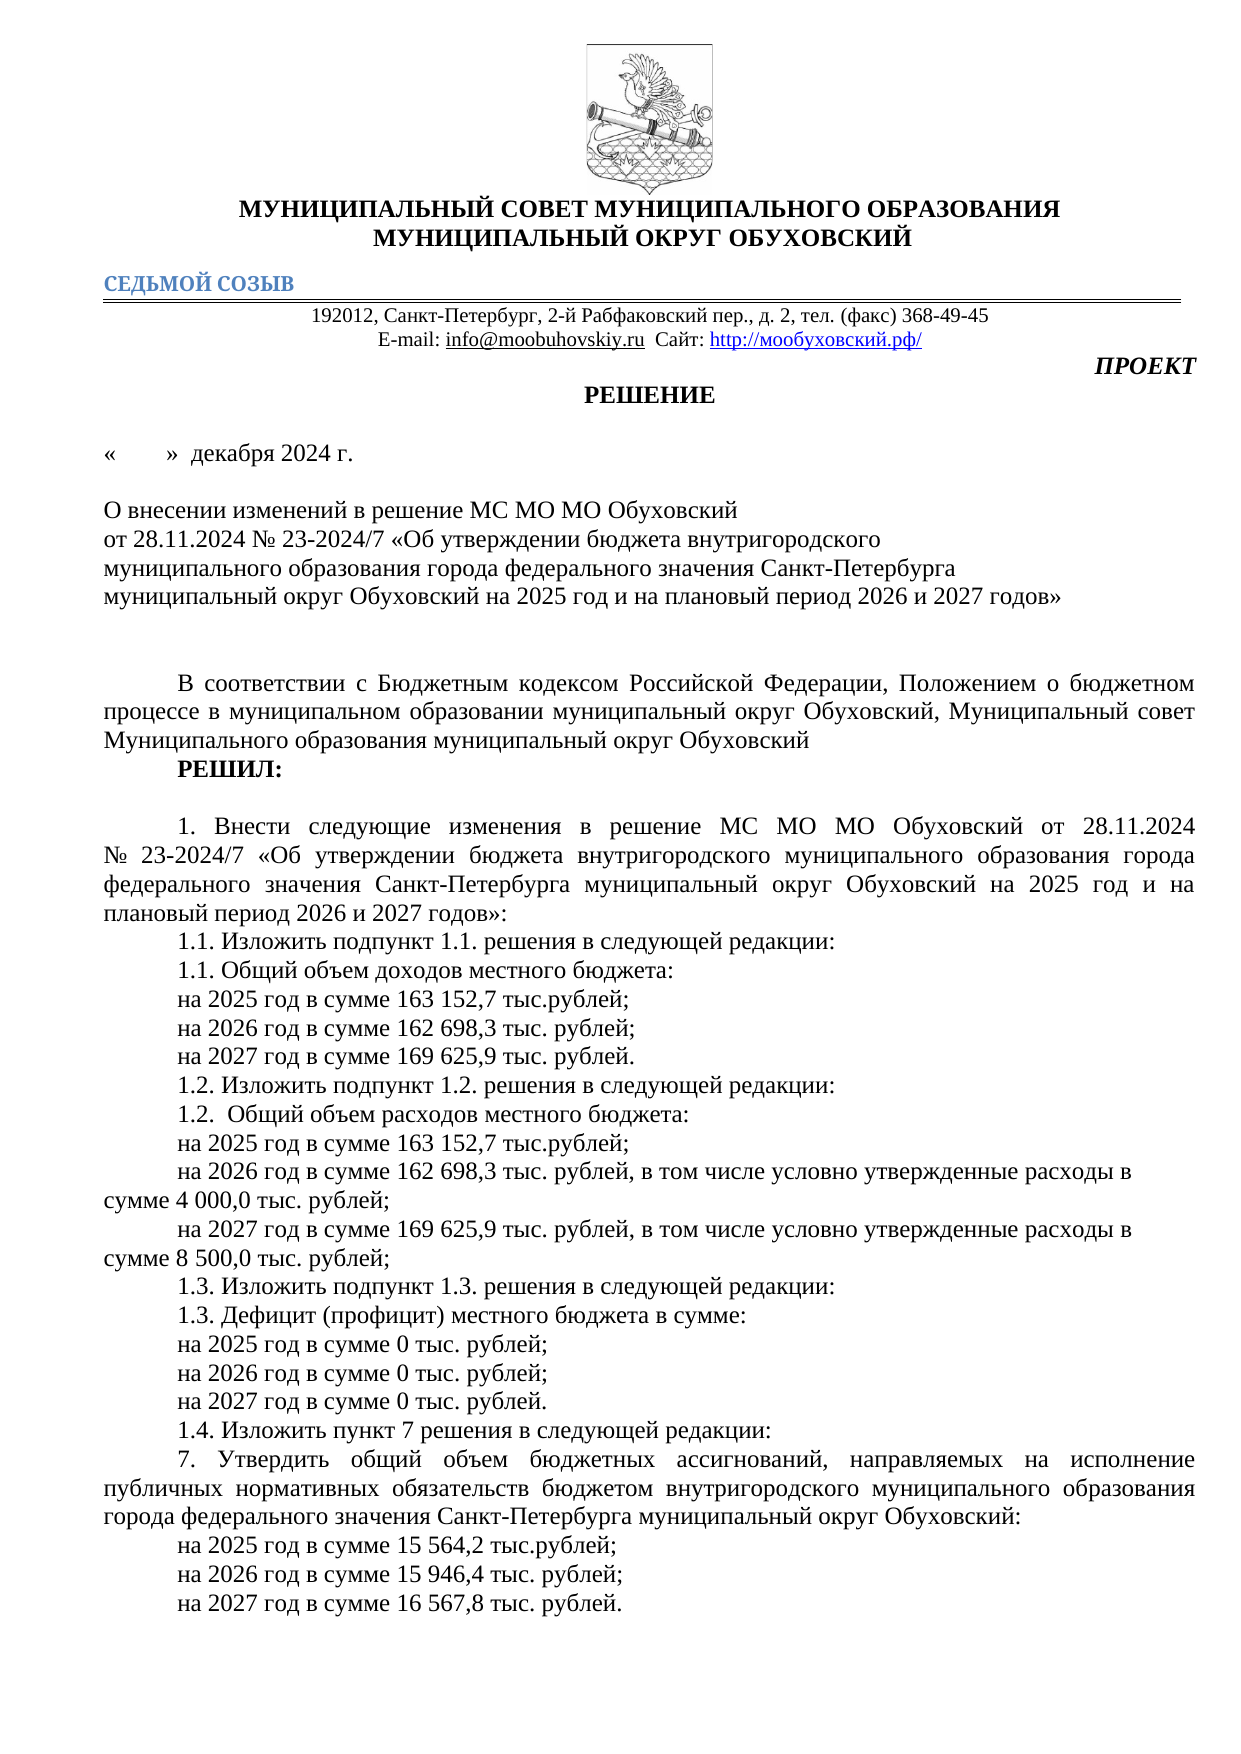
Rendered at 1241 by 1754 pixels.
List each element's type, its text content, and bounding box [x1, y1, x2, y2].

list на 2025 год в сумме 0 тыс. рублей; [103, 1329, 1196, 1358]
title МУНИЦИПАЛЬНЫЙ СОВЕТ МУНИЦИПАЛЬНОГО ОБРАЗОВАНИЯ [103, 194, 1196, 223]
text РЕШИЛ: [103, 754, 1196, 783]
list 1.1. Общий объем доходов местного бюджета: [103, 955, 1196, 984]
list 1.2. Общий объем расходов местного бюджета: [103, 1099, 1196, 1128]
list на 2026 год в сумме 162 698,3 тыс. рублей; [103, 1013, 1196, 1041]
picture [586, 44, 713, 195]
list 1.4. Изложить пункт 7 решения в следующей редакции: [103, 1415, 1196, 1444]
text от 28.11.2024 № 23-2024/7 «Об утверждении бюджета внутригородского [103, 524, 1196, 553]
subtitle СЕДЬМОЙ СОЗЫВ [103, 273, 1181, 299]
list на 2026 год в сумме 0 тыс. рублей; [103, 1358, 1196, 1386]
list на 2025 год в сумме 163 152,7 тыс.рублей; [103, 1128, 1196, 1156]
list на 2026 год в сумме 162 698,3 тыс. рублей, в том числе условно утвержденные расходы в сумме 4 000,0 тыс. рублей; [103, 1156, 1196, 1214]
list на 2027 год в сумме 169 625,9 тыс. рублей. [103, 1041, 1196, 1070]
text 7. Утвердить общий объем бюджетных ассигнований, направляемых на исполнение публичных нормативных обязательств бюджетом внутригородского муниципального образования города федерального значения Санкт-Петербурга муниципальный округ Обуховский: [103, 1444, 1196, 1530]
text В соответствии с Бюджетным кодексом Российской Федерации, Положением о бюджетном процессе в муниципальном образовании муниципальный округ Обуховский, Муниципальный совет Муниципального образования муниципальный округ Обуховский [103, 668, 1196, 754]
list 1.3. Изложить подпункт 1.3. решения в следующей редакции: [103, 1271, 1196, 1300]
text 1.1. Изложить подпункт 1.1. решения в следующей редакции: [103, 926, 1196, 955]
text муниципального образования города федерального значения Санкт-Петербурга [103, 553, 1196, 581]
text 192012, Санкт-Петербург, 2-й Рабфаковский пер., д. 2, тел. (факс) 368-49-45 [103, 303, 1196, 327]
list 1.2. Изложить подпункт 1.2. решения в следующей редакции: [103, 1070, 1196, 1099]
text E-mail: info@moobuhovskiy.ru Сайт: http://мообуховский.рф/ [103, 327, 1196, 351]
text МУНИЦИПАЛЬНЫЙ ОКРУГ ОБУХОВСКИЙ [103, 223, 1181, 252]
text муниципальный округ Обуховский на 2025 год и на плановый период 2026 и 2027 годов» [103, 581, 1196, 610]
list на 2027 год в сумме 169 625,9 тыс. рублей, в том числе условно утвержденные расходы в сумме 8 500,0 тыс. рублей; [103, 1214, 1196, 1271]
text РЕШЕНИЕ [103, 380, 1196, 409]
list на 2027 год в сумме 0 тыс. рублей. [103, 1386, 1196, 1415]
text О внесении изменений в решение МС МО МО Обуховский [103, 495, 1196, 524]
text ПРОЕКТ [103, 351, 1196, 380]
text на 2025 год в сумме 15 564,2 тыс.рублей; [103, 1530, 1196, 1559]
list 1.3. Дефицит (профицит) местного бюджета в сумме: [103, 1300, 1196, 1329]
list на 2025 год в сумме 163 152,7 тыс.рублей; [103, 984, 1196, 1013]
text « » декабря 2024 г. [103, 438, 1196, 466]
text на 2027 год в сумме 16 567,8 тыс. рублей. [103, 1588, 1196, 1616]
text на 2026 год в сумме 15 946,4 тыс. рублей; [103, 1559, 1196, 1588]
text 1. Внести следующие изменения в решение МС МО МО Обуховский от 28.11.2024 № 23-2024/7 «Об утверждении бюджета внутригородского муниципального образования города федерального значения Санкт-Петербурга муниципальный округ Обуховский на 2025 год и на плановый период 2026 и 2027 годов»: [103, 811, 1196, 926]
